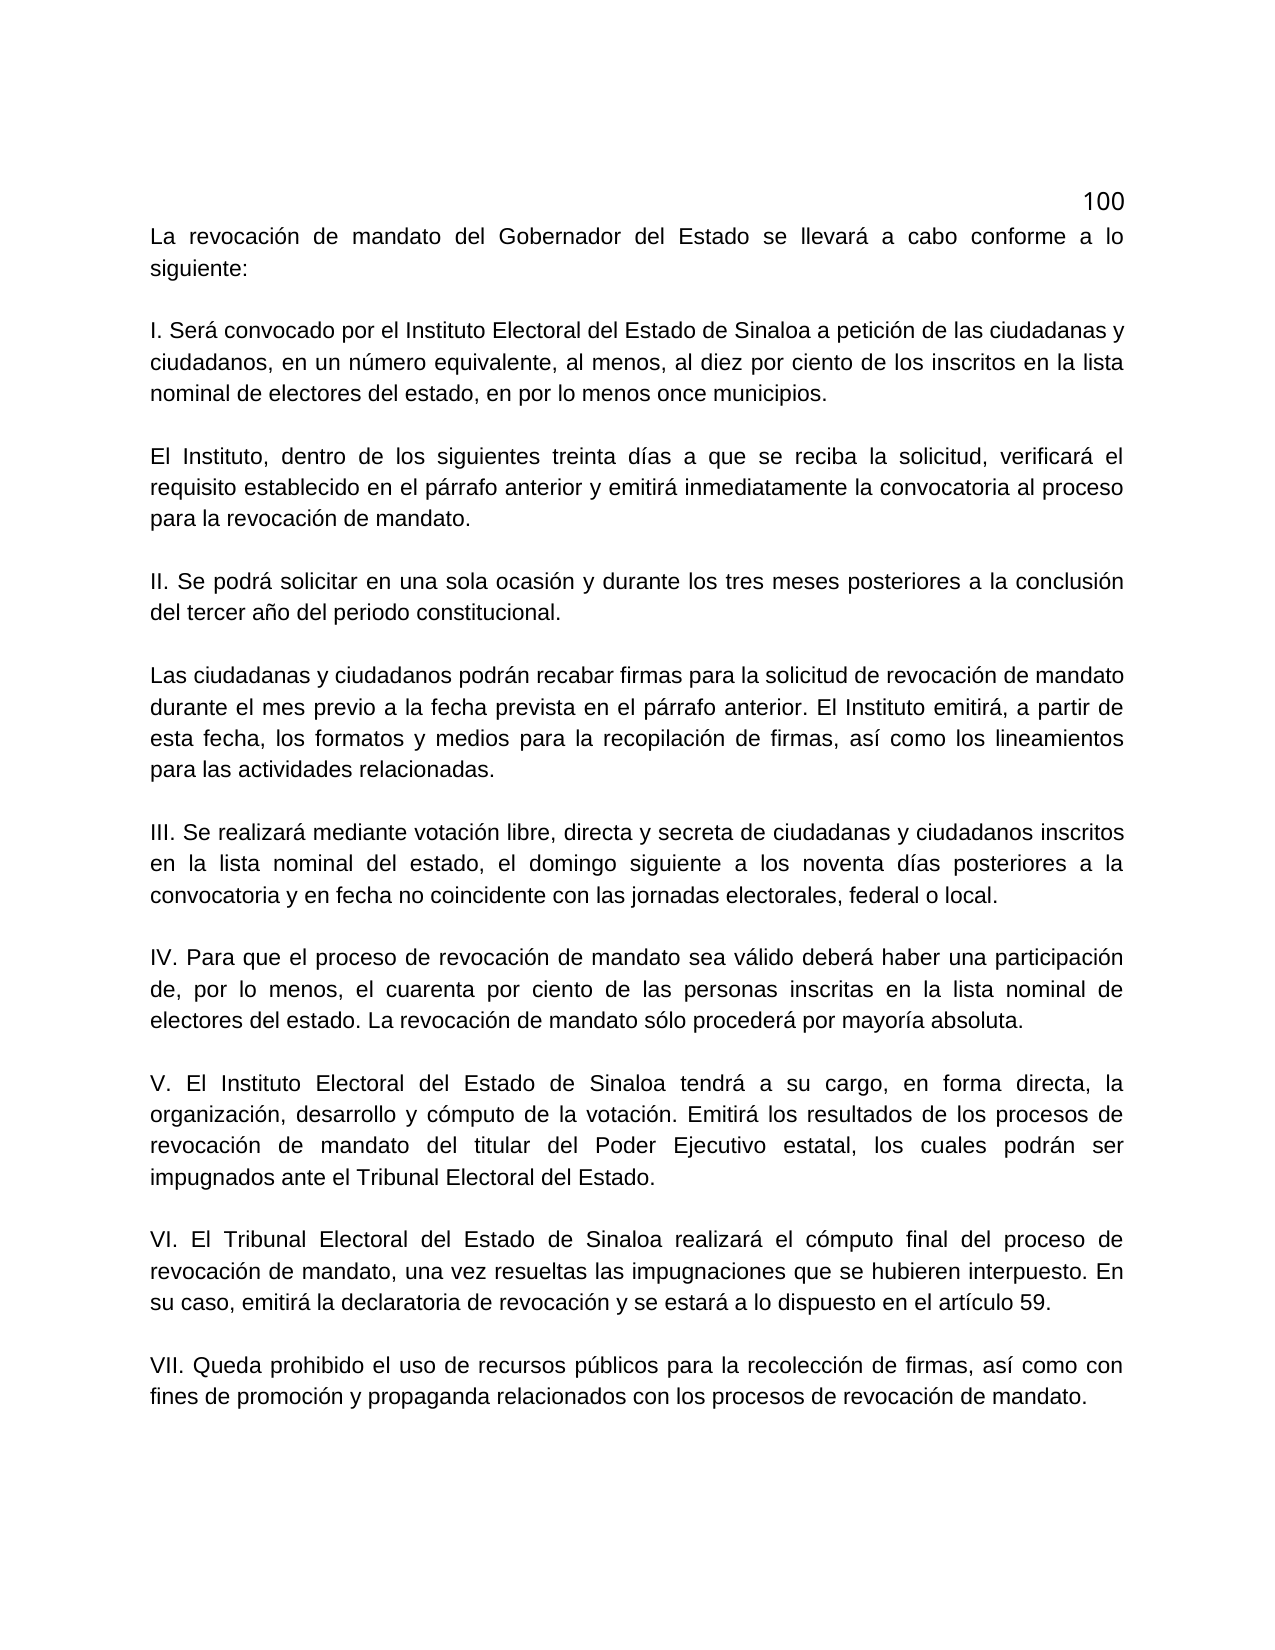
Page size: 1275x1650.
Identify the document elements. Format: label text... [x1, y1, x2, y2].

list VII. Queda prohibido el uso de recursos públicos para la recolección de firmas, así como con fines de promoción y propaganda relacionados con los procesos de revocación de mandato. [150, 1352, 1125, 1409]
list III. Se realizará mediante votación libre, directa y secreta de ciudadanas y ciudadanos inscritos en la lista nominal del estado, el domingo siguiente a los noventa días posteriores a la convocatoria y en fecha no coincidente con las jornadas electorales, federal o local. [150, 819, 1125, 908]
list I. Será convocado por el Instituto Electoral del Estado de Sinaloa a petición de las ciudadanas y ciudadanos, en un número equivalente, al menos, al diez por ciento de los inscritos en la lista nominal de electores del estado, en por lo menos once municipios. [150, 317, 1125, 406]
list La revocación de mandato del Gobernador del Estado se llevará a cabo conforme a lo siguiente: [150, 184, 1125, 281]
list Las ciudadanas y ciudadanos podrán recabar firmas para la solicitud de revocación de mandato durante el mes previo a la fecha prevista en el párrafo anterior. El Instituto emitirá, a partir de esta fecha, los formatos y medios para la recopilación de firmas, así como los lineamientos para las actividades relacionadas. [150, 662, 1125, 782]
list VI. El Tribunal Electoral del Estado de Sinaloa realizará el cómputo final del proceso de revocación de mandato, una vez resueltas las impugnaciones que se hubieren interpuesto. En su caso, emitirá la declaratoria de revocación y se estará a lo dispuesto en el artículo 59. [150, 1226, 1125, 1316]
list IV. Para que el proceso de revocación de mandato sea válido deberá haber una participación de, por lo menos, el cuarenta por ciento de las personas inscritas en la lista nominal de electores del estado. La revocación de mandato sólo procederá por mayoría absoluta. [150, 944, 1125, 1033]
list II. Se podrá solicitar en una sola ocasión y durante los tres meses posteriores a la conclusión del tercer año del periodo constitucional. [150, 568, 1125, 626]
list El Instituto, dentro de los siguientes treinta días a que se reciba la solicitud, verificará el requisito establecido en el párrafo anterior y emitirá inmediatamente la convocatoria al proceso para la revocación de mandato. [150, 443, 1125, 532]
list V. El Instituto Electoral del Estado de Sinaloa tendrá a su cargo, en forma directa, la organización, desarrollo y cómputo de la votación. Emitirá los resultados de los procesos de revocación de mandato del titular del Poder Ejecutivo estatal, los cuales podrán ser impugnados ante el Tribunal Electoral del Estado. [150, 1070, 1125, 1190]
